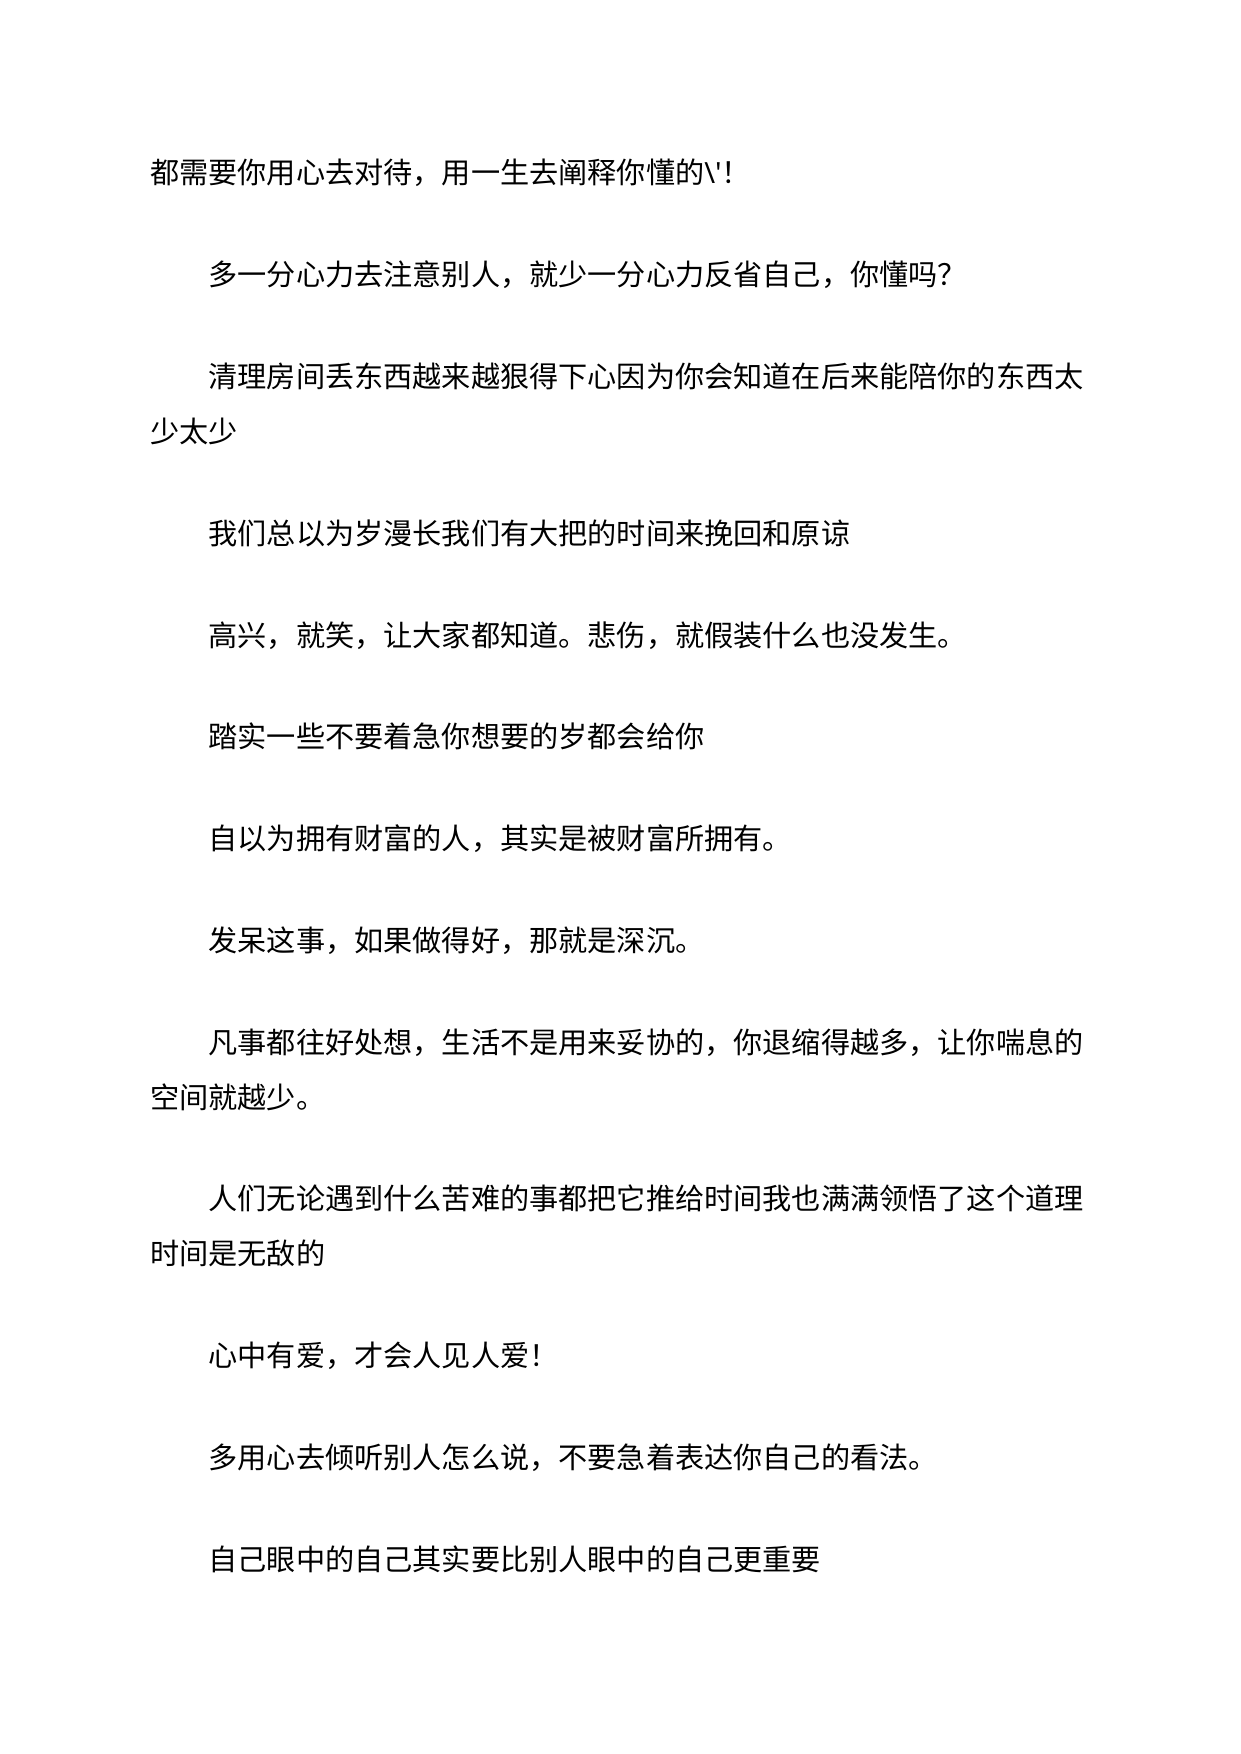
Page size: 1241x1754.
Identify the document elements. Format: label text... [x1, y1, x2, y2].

text 踏实一些不要着急你想要的岁都会给你 [150, 714, 1090, 756]
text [150, 150, 1090, 192]
text 清理房间丢东西越来越狠得下心因为你会知道在后来能陪你的东西太少太少 [150, 354, 1090, 451]
text 我们总以为岁漫长我们有大把的时间来挽回和原谅 [150, 510, 1090, 553]
text 自己眼中的自己其实要比别人眼中的自己更重要 [150, 1536, 1090, 1578]
text 凡事都往好处想，生活不是用来妥协的，你退缩得越多，让你喘息的空间就越少。 [150, 1019, 1090, 1116]
text 高兴，就笑，让大家都知道。悲伤，就假装什么也没发生。 [150, 612, 1090, 654]
text 发呆这事，如果做得好，那就是深沉。 [150, 917, 1090, 960]
text 多用心去倾听别人怎么说，不要急着表达你自己的看法。 [150, 1434, 1090, 1477]
text 多一分心力去注意别人，就少一分心力反省自己，你懂吗？ [150, 252, 1090, 294]
text 人们无论遇到什么苦难的事都把它推给时间我也满满领悟了这个道理时间是无敌的 [150, 1176, 1090, 1273]
text 自以为拥有财富的人，其实是被财富所拥有。 [150, 816, 1090, 858]
text 心中有爱，才会人见人爱！ [150, 1333, 1090, 1375]
